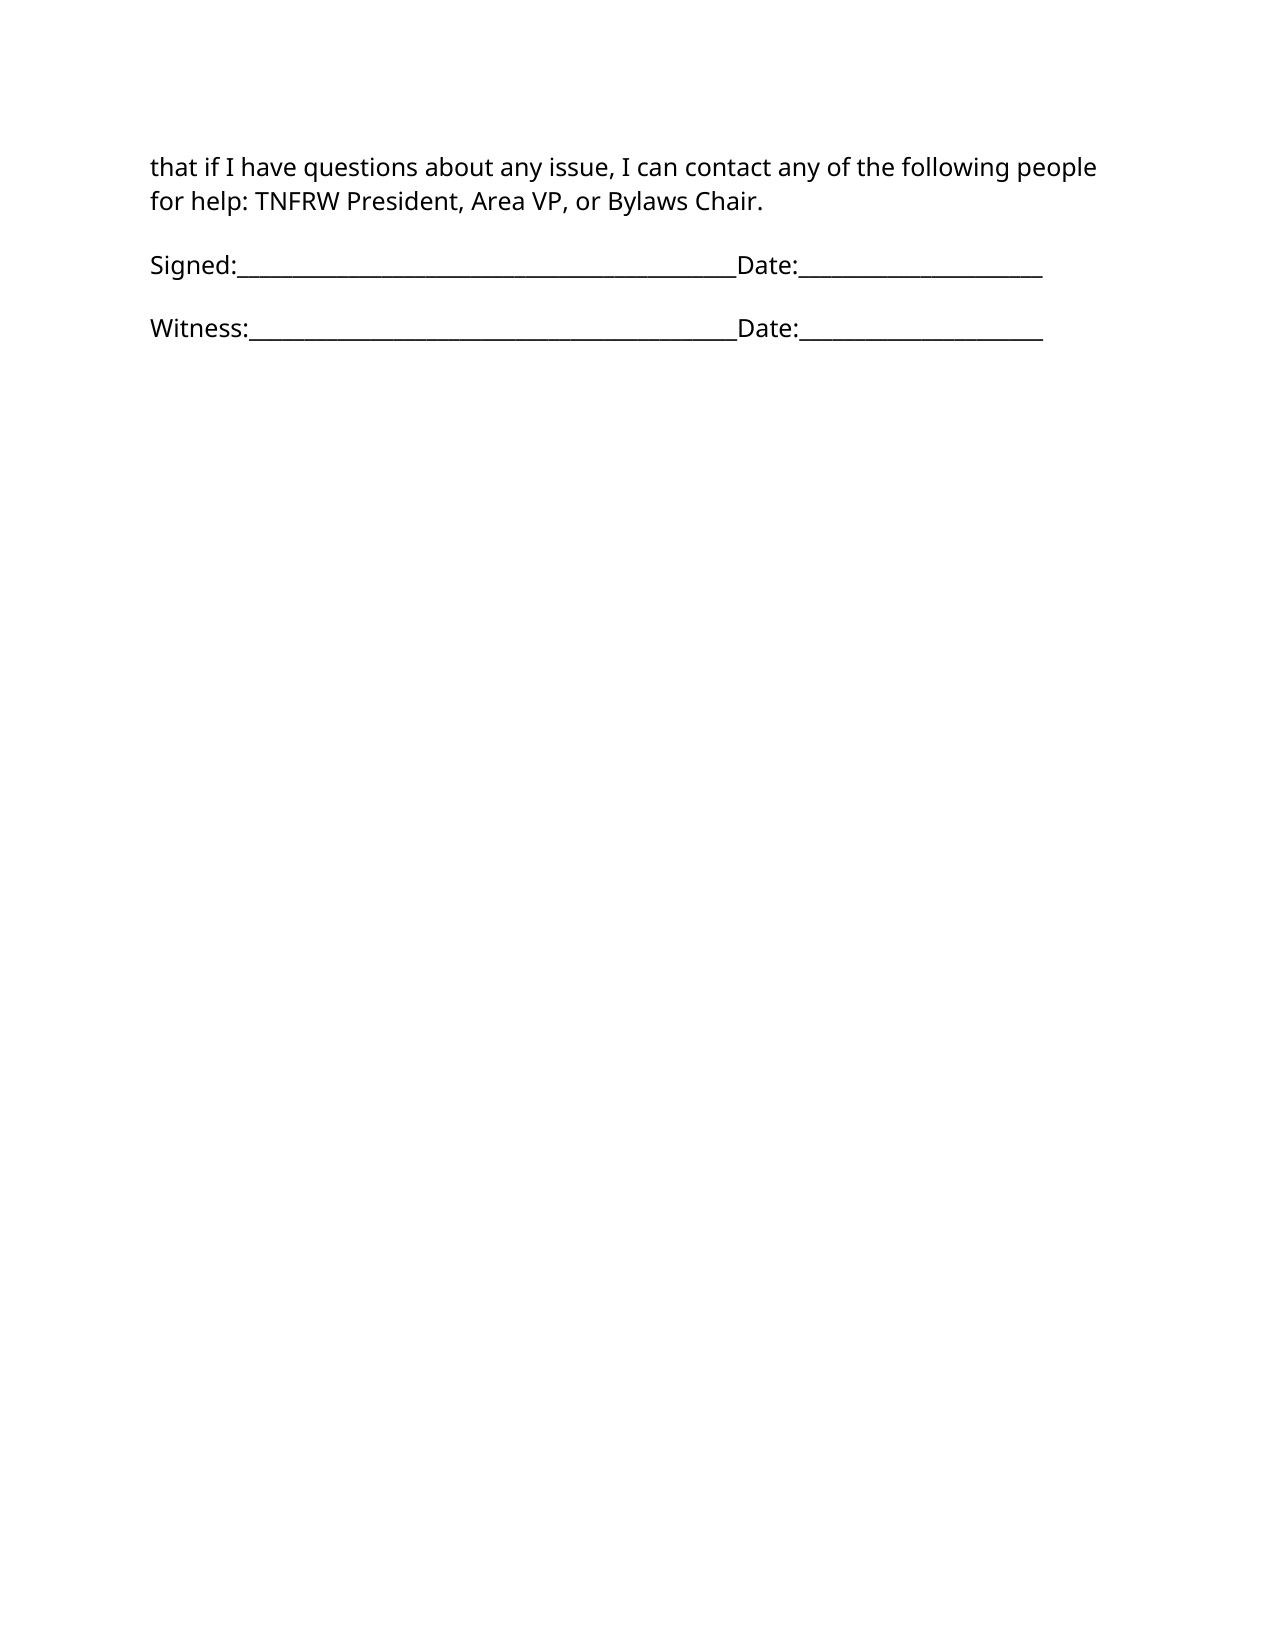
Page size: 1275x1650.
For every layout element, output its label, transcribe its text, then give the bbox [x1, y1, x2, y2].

text Signed:_____________________________________________Date:______________________ [150, 247, 1125, 281]
text Witness:____________________________________________Date:______________________ [150, 311, 1125, 344]
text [150, 150, 1125, 218]
